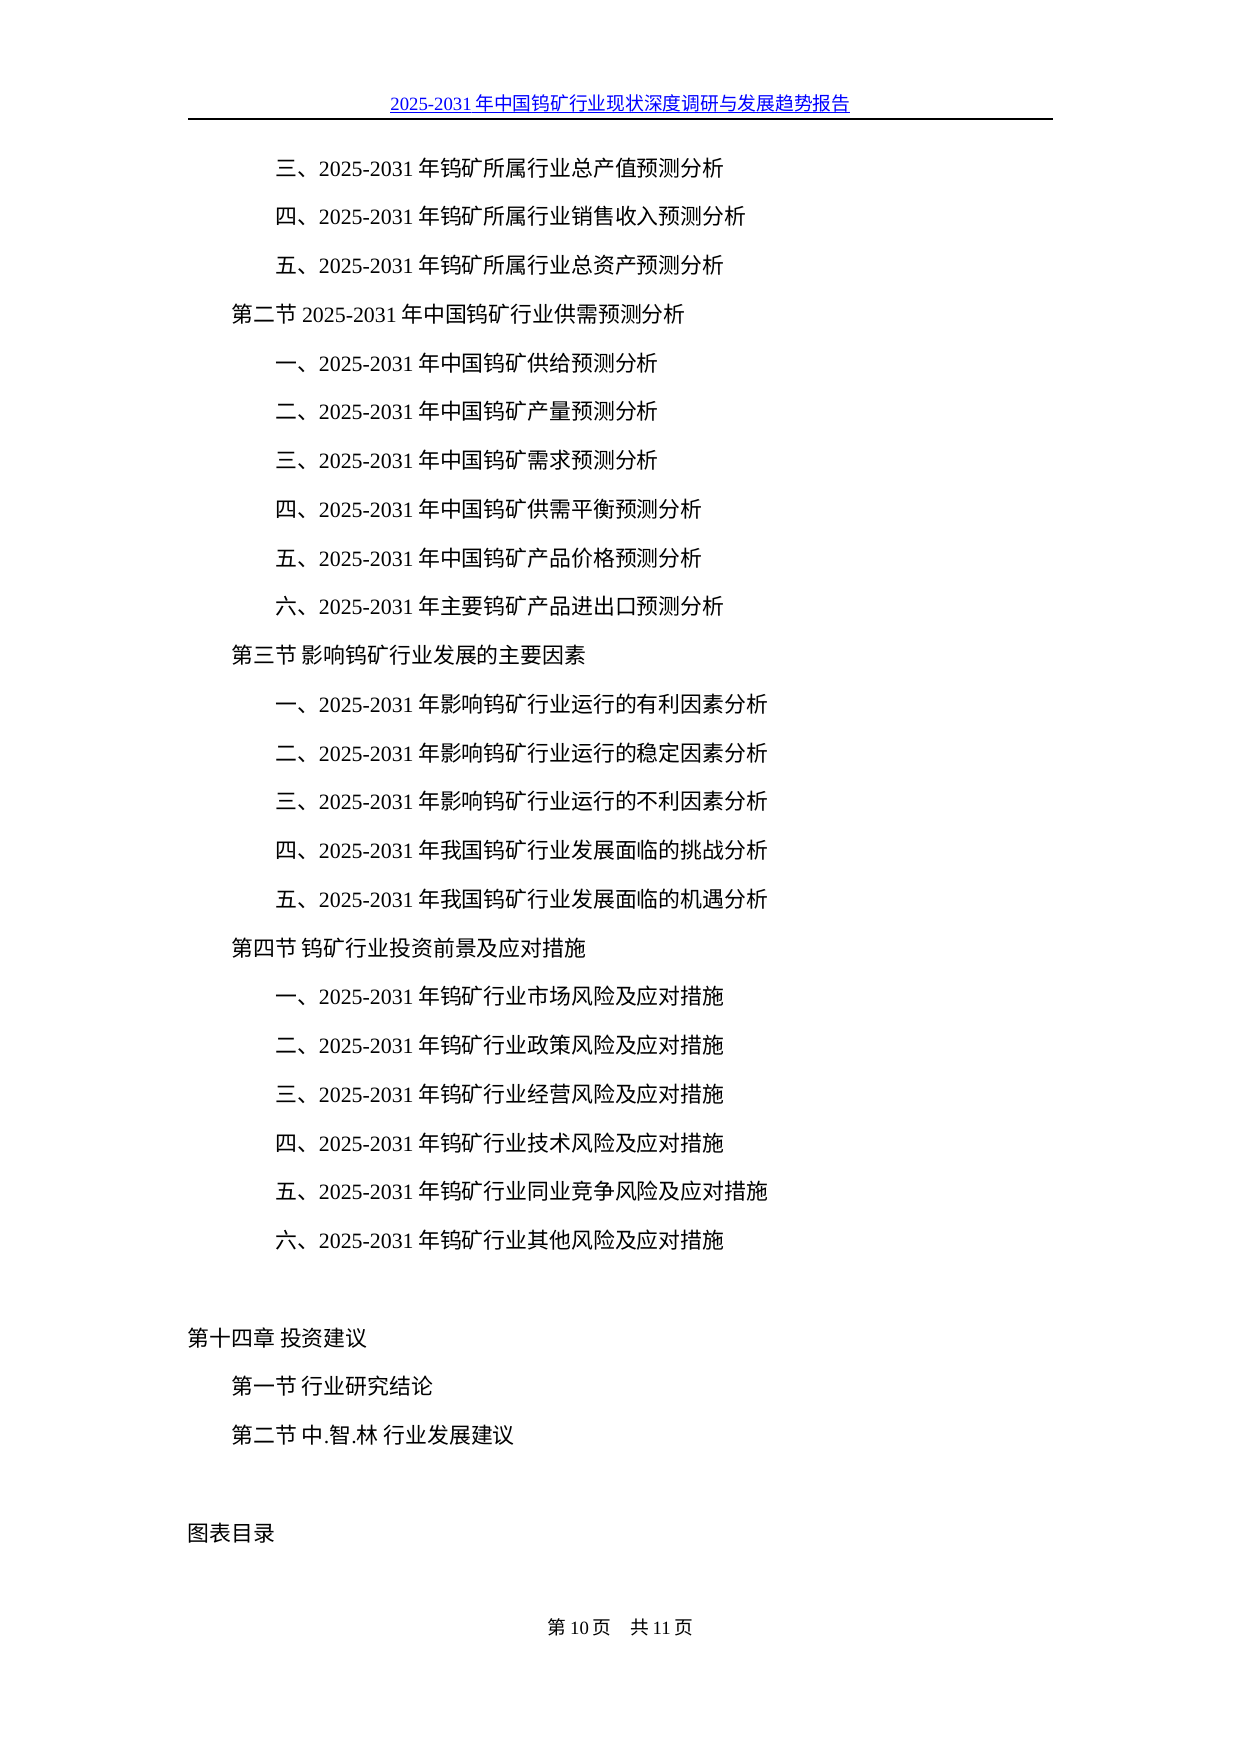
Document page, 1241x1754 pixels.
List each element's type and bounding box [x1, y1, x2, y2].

text [187, 150, 1053, 1548]
